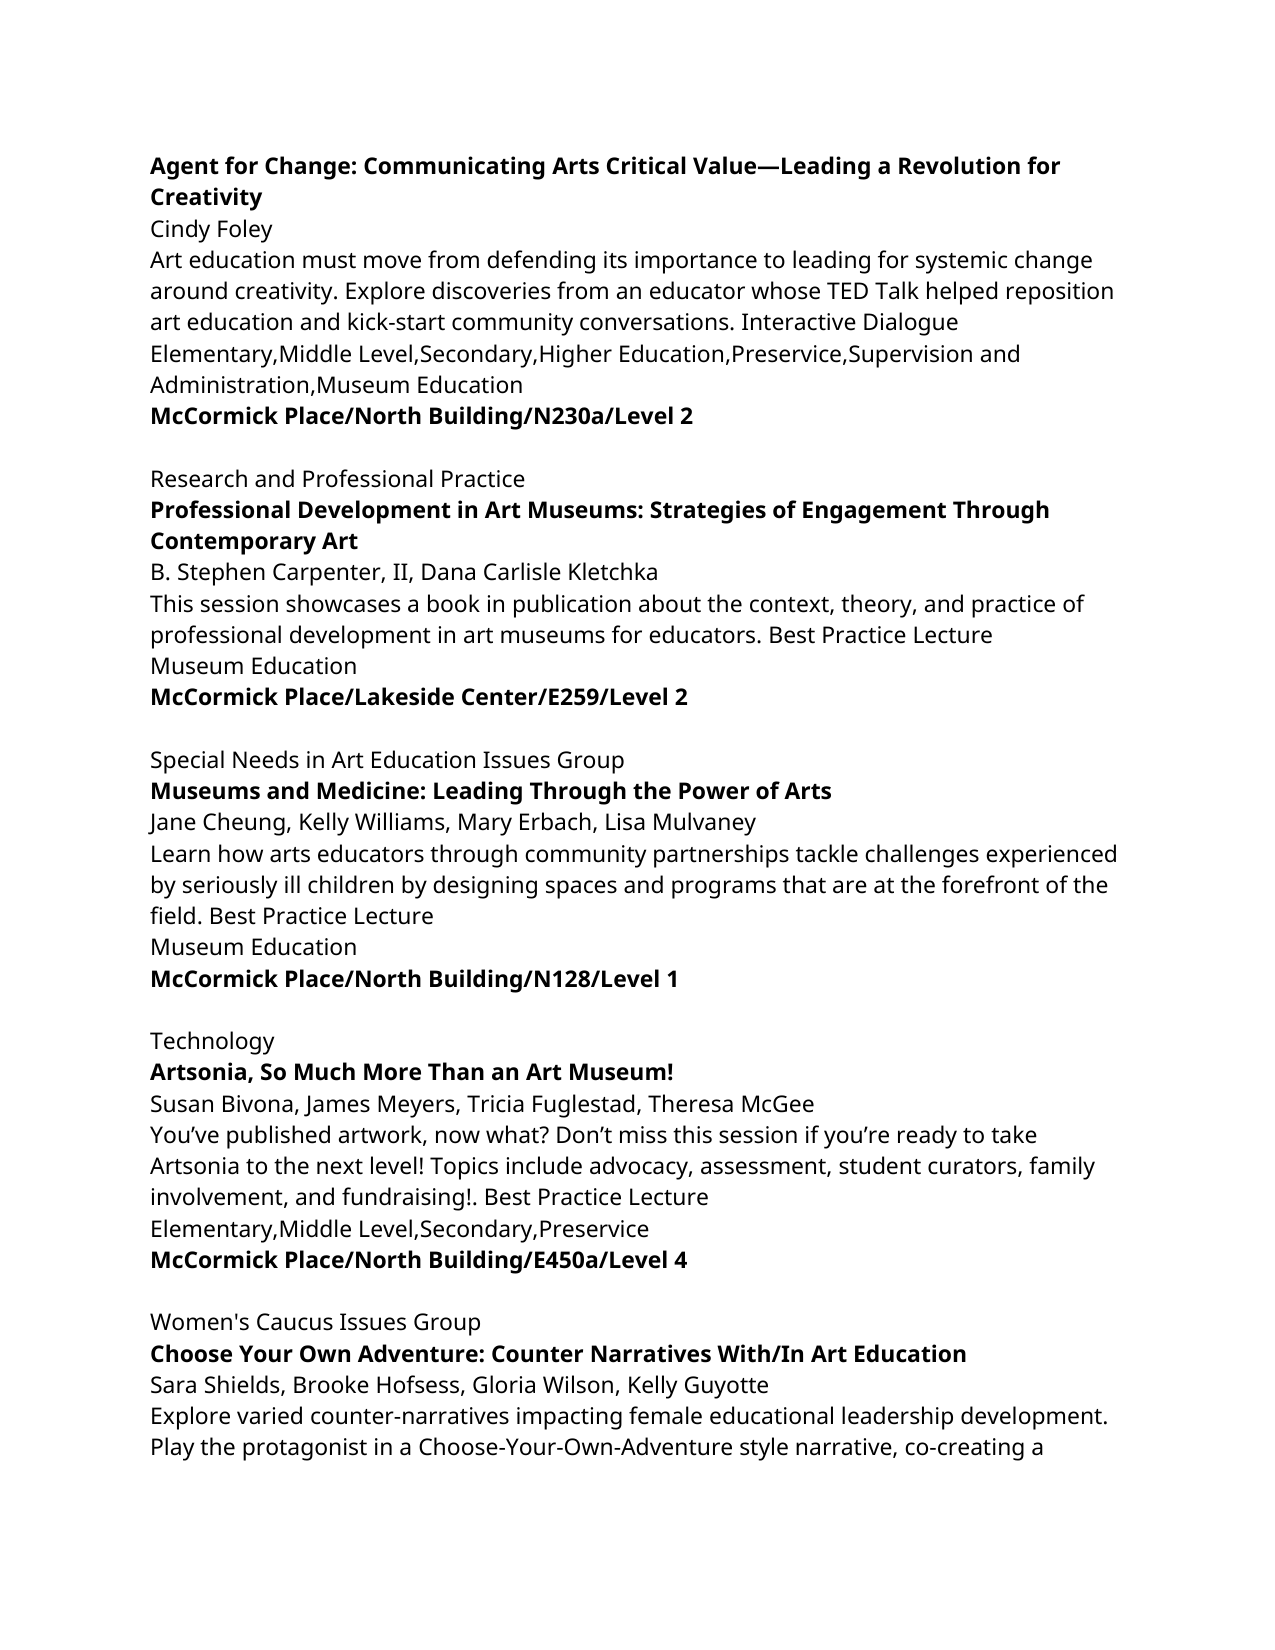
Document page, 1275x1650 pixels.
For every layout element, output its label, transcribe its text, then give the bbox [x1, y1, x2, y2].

text McCormick Place/North Building/N230a/Level 2 [150, 400, 1125, 431]
text Elementary,Middle Level,Secondary,Preservice [150, 1212, 1125, 1244]
text McCormick Place/Lakeside Center/E259/Level 2 [150, 681, 1125, 712]
text Jane Cheung, Kelly Williams, Mary Erbach, Lisa Mulvaney [150, 806, 1125, 837]
text Susan Bivona, James Meyers, Tricia Fuglestad, Theresa McGee [150, 1087, 1125, 1119]
text Women's Caucus Issues Group [150, 1306, 1125, 1337]
text Sara Shields, Brooke Hofsess, Gloria Wilson, Kelly Guyotte [150, 1369, 1125, 1400]
text Choose Your Own Adventure: Counter Narratives With/In Art Education [150, 1337, 1125, 1369]
text Museum Education [150, 931, 1125, 962]
text McCormick Place/North Building/N128/Level 1 [150, 962, 1125, 994]
text McCormick Place/North Building/E450a/Level 4 [150, 1244, 1125, 1275]
text Technology [150, 1025, 1125, 1056]
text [150, 1400, 1125, 1462]
text Art education must move from defending its importance to leading for systemic change around creativity. Explore discoveries from an educator whose TED Talk helped reposition art education and kick-start community conversations. Interactive Dialogue [150, 244, 1125, 337]
text Special Needs in Art Education Issues Group [150, 744, 1125, 775]
text Learn how arts educators through community partnerships tackle challenges experienced by seriously ill children by designing spaces and programs that are at the forefront of the field. Best Practice Lecture [150, 837, 1125, 931]
text Museums and Medicine: Leading Through the Power of Arts [150, 775, 1125, 806]
text B. Stephen Carpenter, II, Dana Carlisle Kletchka [150, 556, 1125, 587]
text Artsonia, So Much More Than an Art Museum! [150, 1056, 1125, 1087]
text Professional Development in Art Museums: Strategies of Engagement Through Contemporary Art [150, 494, 1125, 556]
text This session showcases a book in publication about the context, theory, and practice of professional development in art museums for educators. Best Practice Lecture [150, 587, 1125, 650]
text Research and Professional Practice [150, 462, 1125, 494]
text Museum Education [150, 650, 1125, 681]
text Agent for Change: Communicating Arts Critical Value—Leading a Revolution for Creativity [150, 150, 1125, 212]
text Cindy Foley [150, 212, 1125, 244]
text Elementary,Middle Level,Secondary,Higher Education,Preservice,Supervision and Administration,Museum Education [150, 337, 1125, 400]
text You’ve published artwork, now what? Don’t miss this session if you’re ready to take Artsonia to the next level! Topics include advocacy, assessment, student curators, family involvement, and fundraising!. Best Practice Lecture [150, 1119, 1125, 1212]
